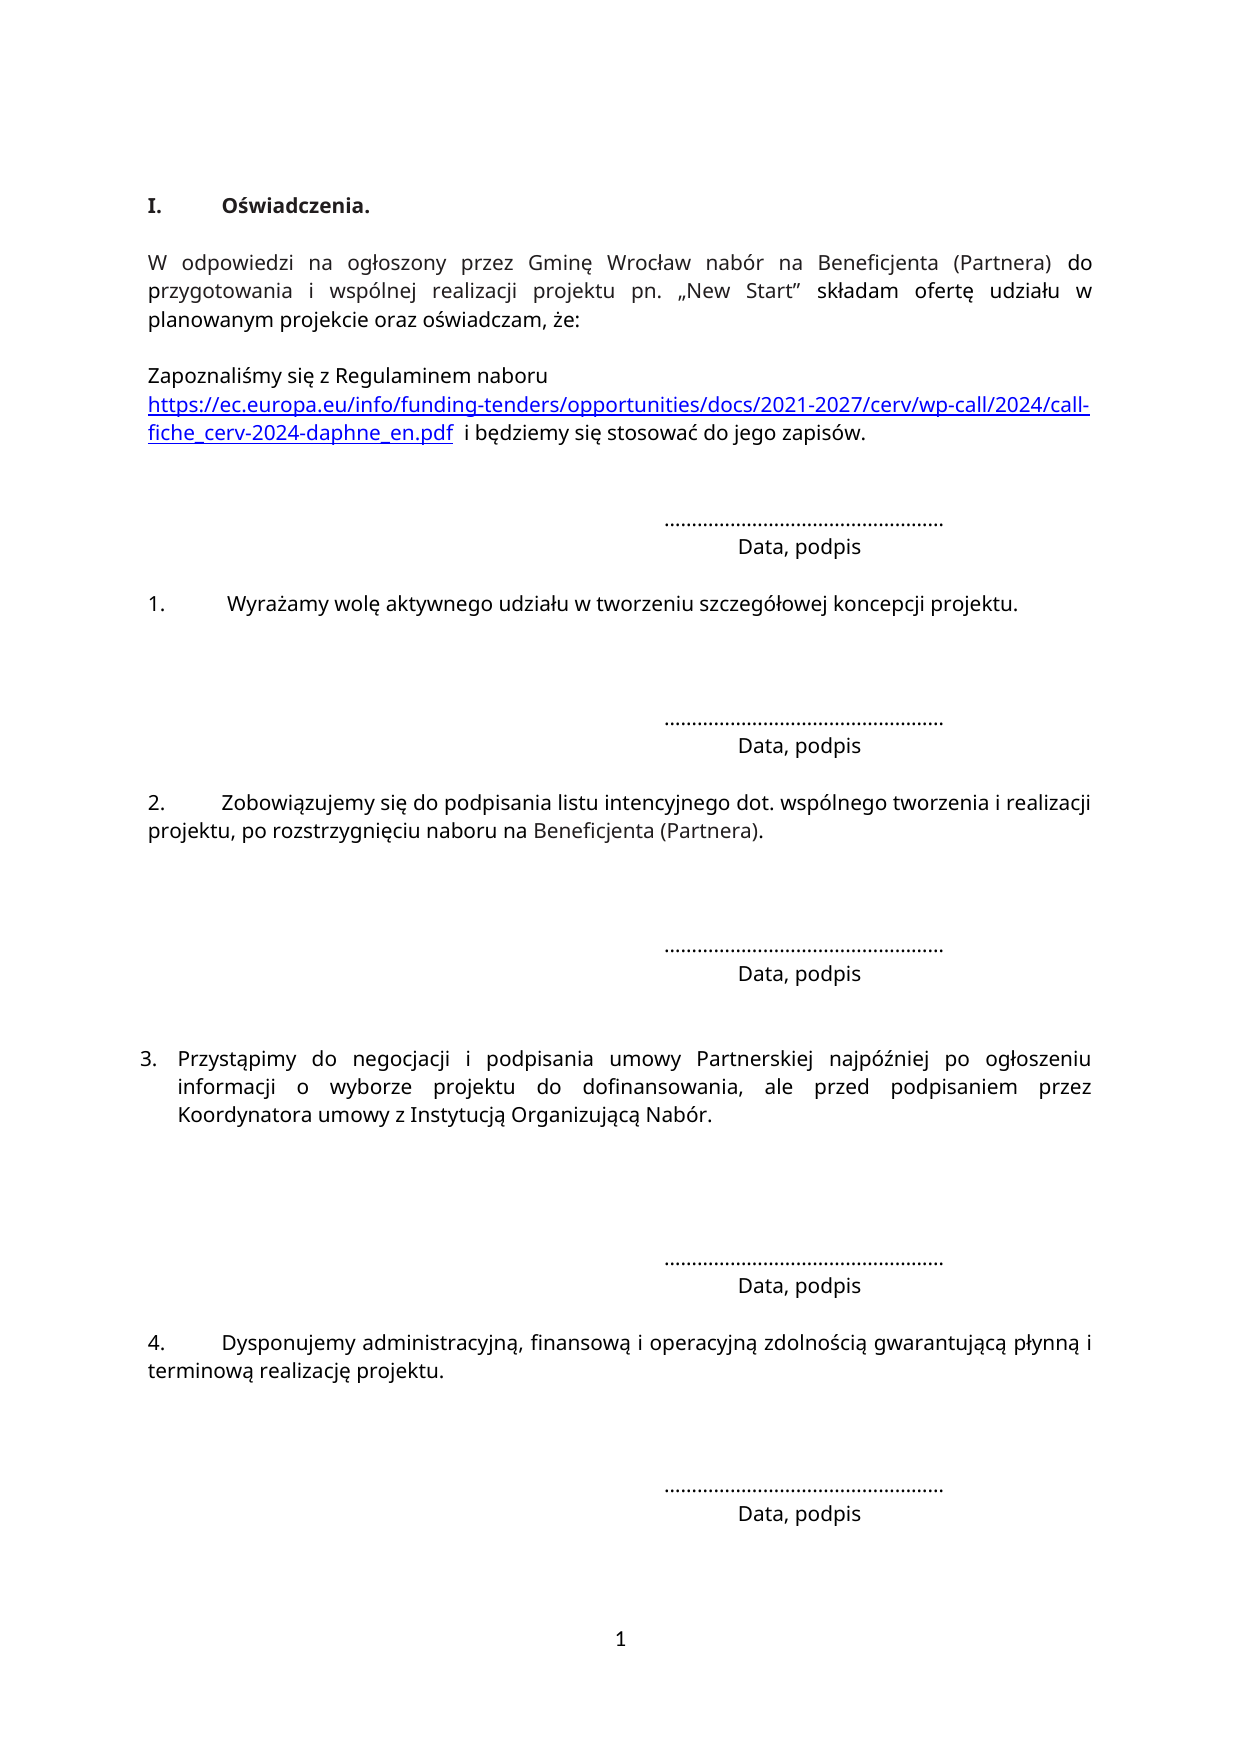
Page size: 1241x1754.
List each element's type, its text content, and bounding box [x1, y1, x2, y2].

text Zapoznaliśmy się z Regulaminem naboru https://ec.europa.eu/info/funding-tenders/opportunities/docs/2021-2027/cerv/wp-call/2024/call-fiche_cerv-2024-daphne_en.pdf i będziemy się stosować do jego zapisów. [148, 362, 1093, 447]
text …………………………………………… [664, 1470, 1093, 1499]
text Data, podpis [738, 1271, 1093, 1299]
text Data, podpis [738, 731, 1093, 760]
list Zobowiązujemy się do podpisania listu intencyjnego dot. wspólnego tworzenia i realizacji projektu, po rozstrzygnięciu naboru na Beneficjenta (Partnera). [148, 788, 1093, 845]
text Data, podpis [738, 532, 1093, 561]
text Data, podpis [738, 1499, 1093, 1527]
list Przystąpimy do negocjacji i podpisania umowy Partnerskiej najpóźniej po ogłoszeniu informacji o wyborze projektu do dofinansowania, ale przed podpisaniem przez Koordynatora umowy z Instytucją Organizującą Nabór. [140, 1044, 1093, 1129]
text …………………………………………… [664, 703, 1093, 731]
text W odpowiedzi na ogłoszony przez Gminę Wrocław nabór na Beneficjenta (Partnera) do przygotowania i wspólnej realizacji projektu pn. „New Start” składam ofertę udziału w planowanym projekcie oraz oświadczam, że: [148, 248, 1093, 333]
text …………………………………………… [664, 930, 1093, 959]
list Wyrażamy wolę aktywnego udziału w tworzeniu szczegółowej koncepcji projektu. [148, 589, 1093, 617]
list Dysponujemy administracyjną, finansową i operacyjną zdolnością gwarantującą płynną i terminową realizację projektu. [148, 1328, 1093, 1385]
list Oświadczenia. [148, 191, 1093, 219]
text …………………………………………… [664, 504, 1093, 532]
text Data, podpis [738, 959, 1093, 987]
text …………………………………………… [664, 1243, 1093, 1271]
